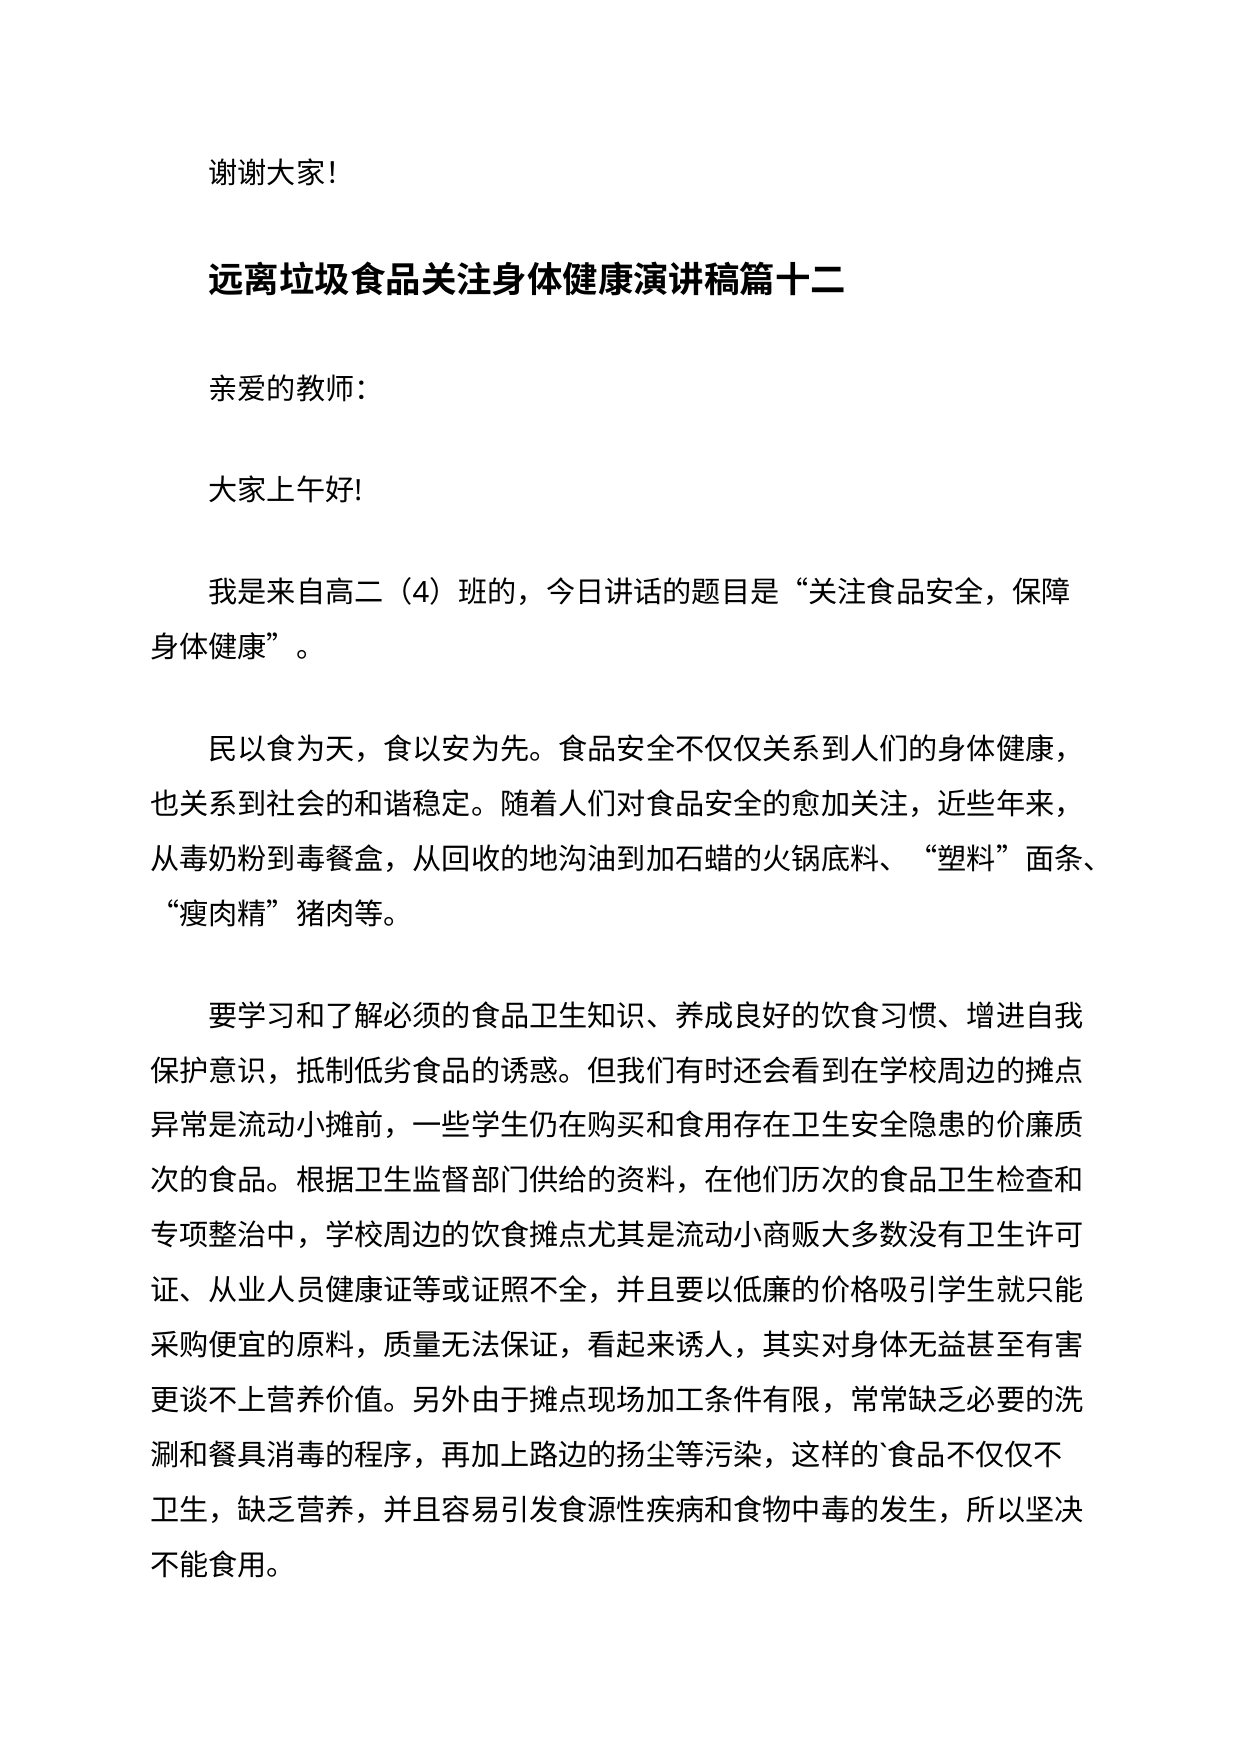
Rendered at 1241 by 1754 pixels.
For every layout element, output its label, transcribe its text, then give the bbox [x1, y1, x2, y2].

text 大家上午好! [150, 467, 1090, 509]
text 谢谢大家！ [150, 150, 1090, 192]
text 亲爱的教师： [150, 365, 1090, 407]
text 要学习和了解必须的食品卫生知识、养成良好的饮食习惯、增进自我保护意识，抵制低劣食品的诱惑。但我们有时还会看到在学校周边的摊点异常是流动小摊前，一些学生仍在购买和食用存在卫生安全隐患的价廉质次的食品。根据卫生监督部门供给的资料，在他们历次的食品卫生检查和专项整治中，学校周边的饮食摊点尤其是流动小商贩大多数没有卫生许可证、从业人员健康证等或证照不全，并且要以低廉的价格吸引学生就只能采购便宜的原料，质量无法保证，看起来诱人，其实对身体无益甚至有害更谈不上营养价值。另外由于摊点现场加工条件有限，常常缺乏必要的洗涮和餐具消毒的程序，再加上路边的扬尘等污染，这样的`食品不仅仅不卫生，缺乏营养，并且容易引发食源性疾病和食物中毒的发生，所以坚决不能食用。 [150, 992, 1090, 1583]
text 远离垃圾食品关注身体健康演讲稿篇十二 [150, 252, 1090, 303]
text 我是来自高二（4）班的，今日讲话的题目是“关注食品安全，保障身体健康”。 [150, 569, 1090, 666]
text 民以食为天，食以安为先。食品安全不仅仅关系到人们的身体健康，也关系到社会的和谐稳定。随着人们对食品安全的愈加关注，近些年来，从毒奶粉到毒餐盒，从回收的地沟油到加石蜡的火锅底料、“塑料”面条、“瘦肉精”猪肉等。 [150, 726, 1090, 933]
